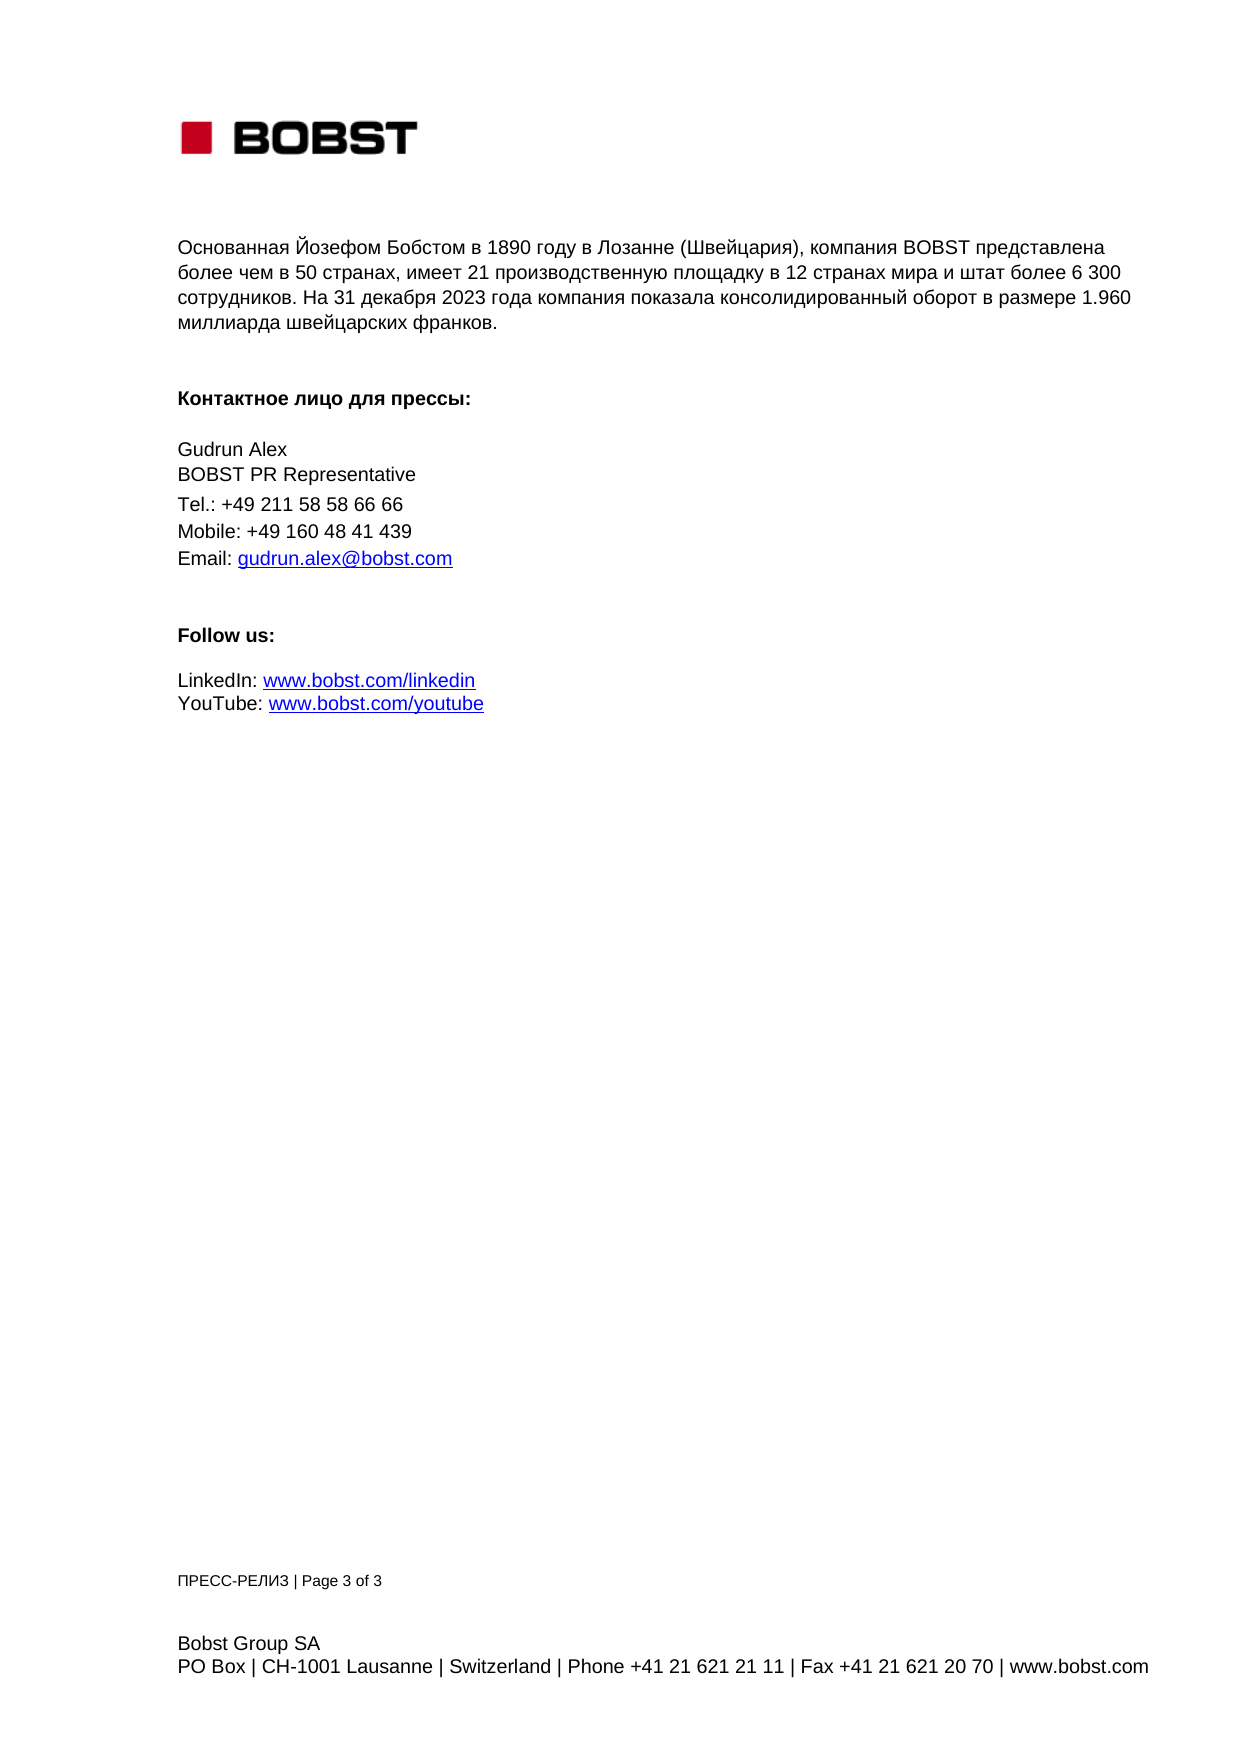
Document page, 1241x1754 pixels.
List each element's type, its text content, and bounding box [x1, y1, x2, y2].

text YouTube: www.bobst.com/youtube [177, 692, 1152, 714]
text Mobile: +49 160 48 41 439 [177, 515, 1152, 542]
text Gudrun Alex BOBST PR Representative [177, 438, 1152, 486]
text Контактное лицо для прессы: [177, 387, 1152, 410]
text Tel.: +49 211 58 58 66 66 [177, 488, 1152, 515]
text Follow us: [177, 623, 1152, 646]
text Основанная Йозефом Бобстом в 1890 году в Лозанне (Швейцария), компания BOBST представлена более чем в 50 странах, имеет 21 производственную площадку в 12 странах мира и штат более 6 300 сотрудников. На 31 декабря 2023 года компания показала консолидированный оборот в размере 1.960 миллиарда швейцарских франков. [177, 236, 1152, 334]
text Email: gudrun.alex@bobst.com [177, 542, 1152, 569]
text LinkedIn: www.bobst.com/linkedin [177, 646, 1152, 692]
